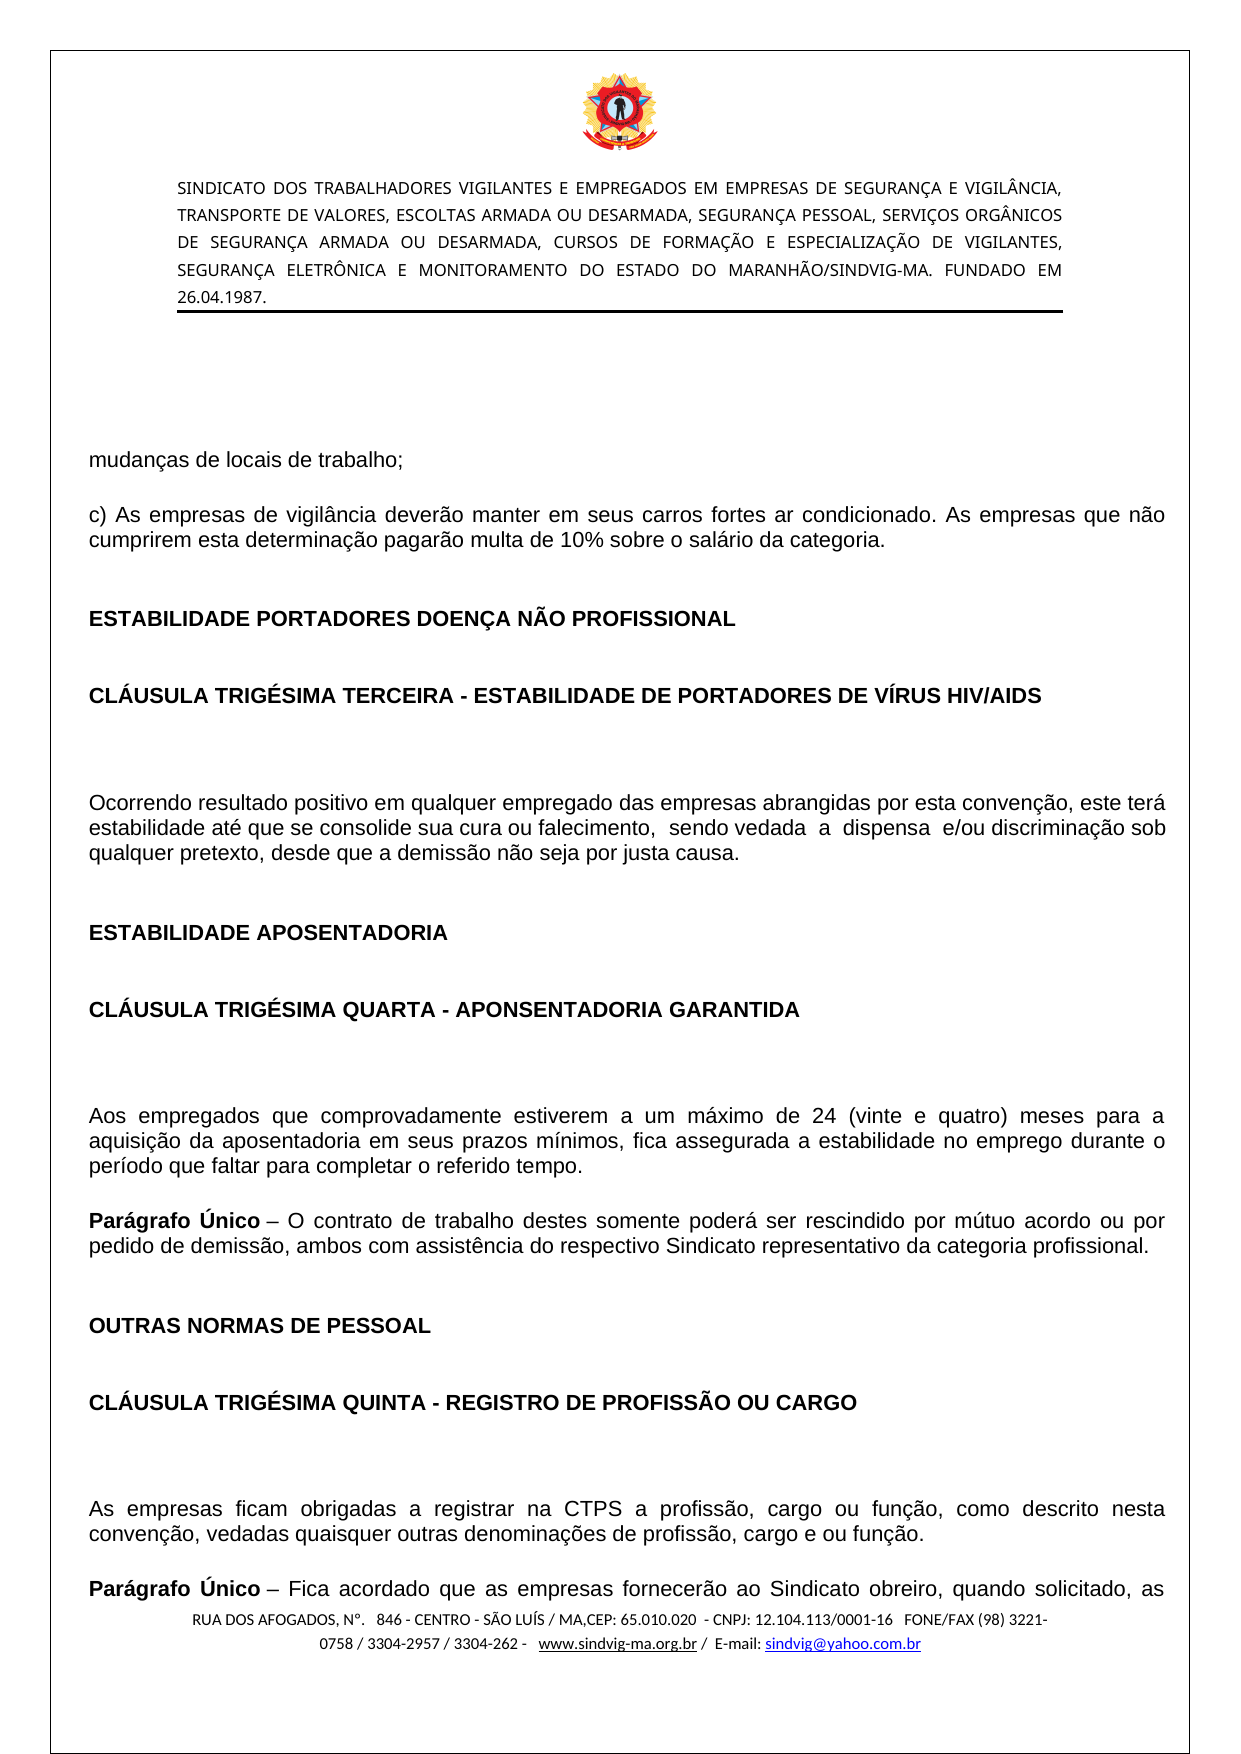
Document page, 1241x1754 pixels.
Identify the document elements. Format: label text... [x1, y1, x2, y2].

picture [582, 73, 658, 151]
